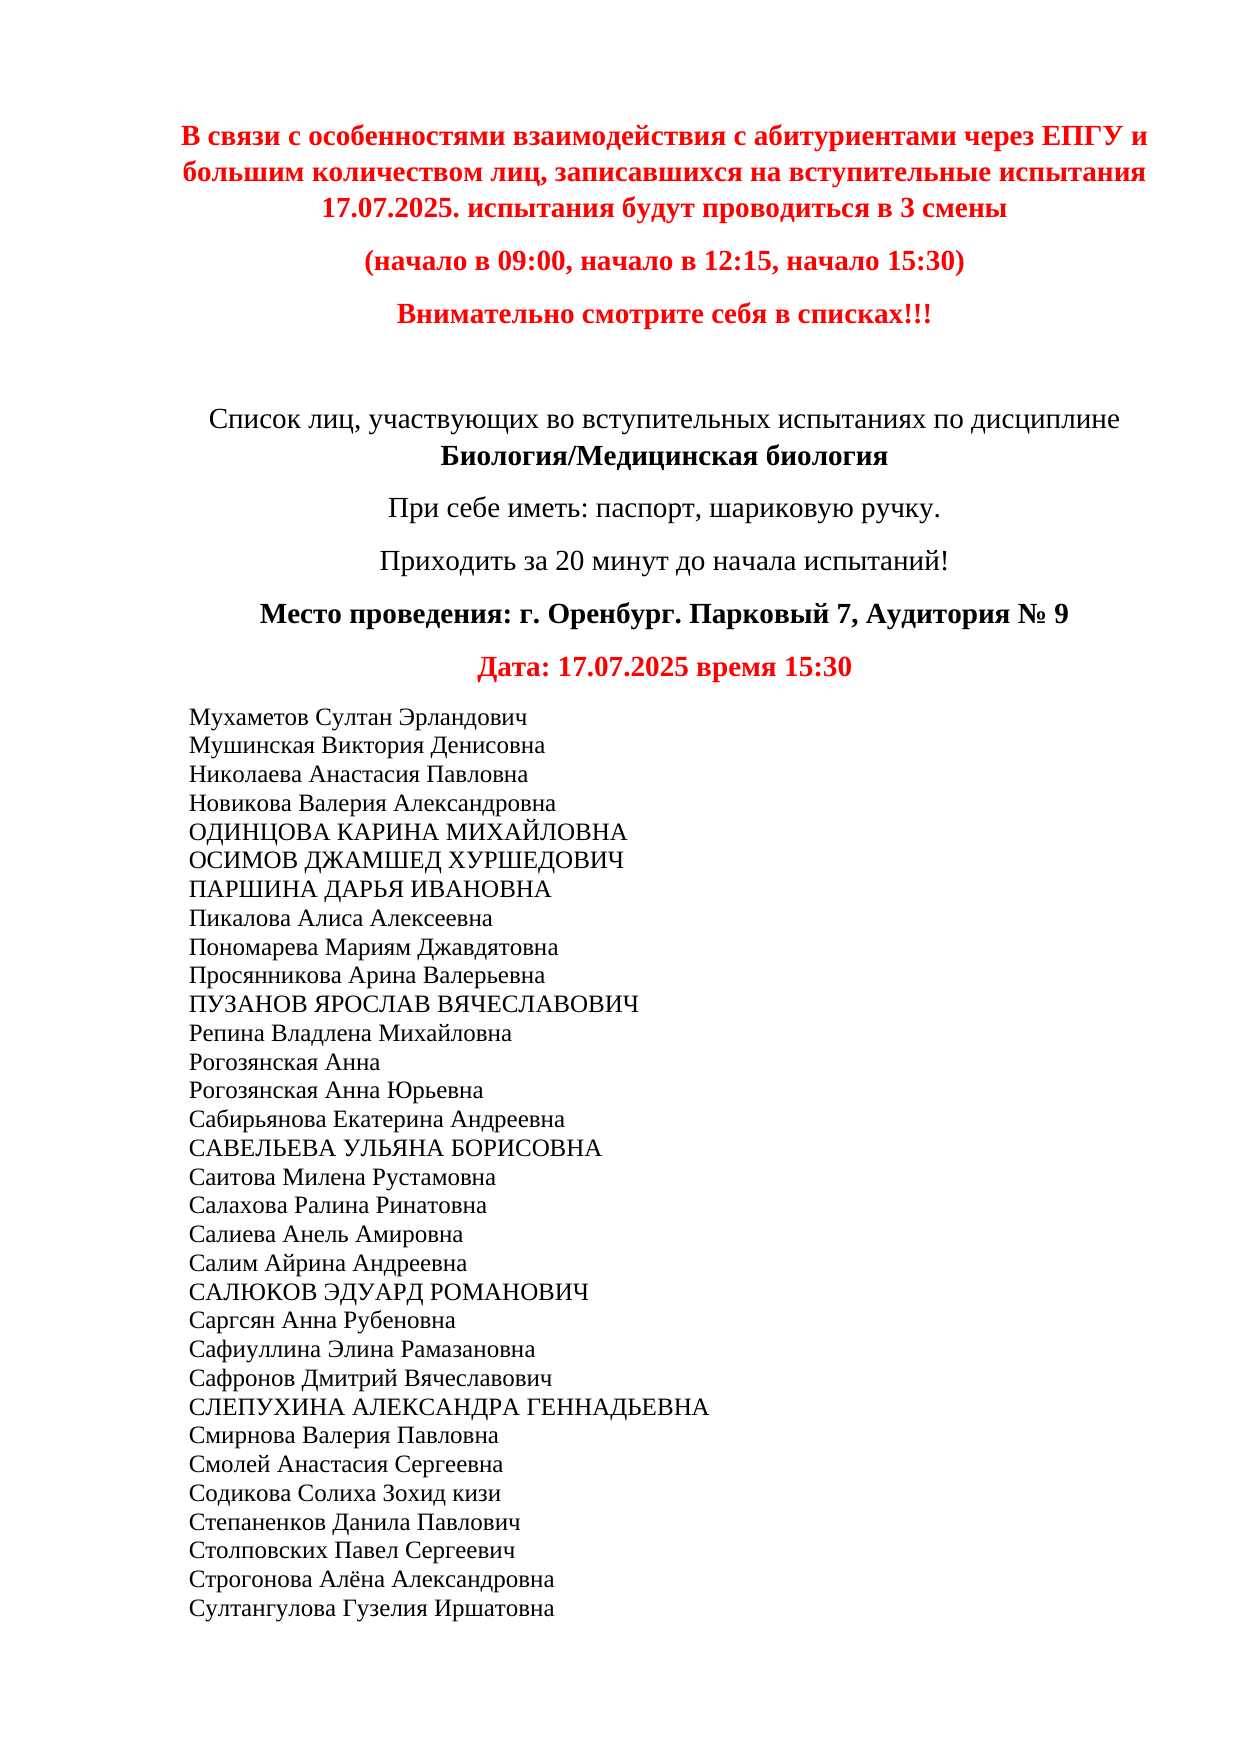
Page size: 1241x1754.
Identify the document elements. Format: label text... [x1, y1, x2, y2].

table_cell Пикалова Алиса Алексеевна [177, 903, 1004, 932]
text Место проведения: г. Оренбург. Парковый 7, Аудитория № 9 [177, 596, 1152, 630]
table_cell Столповских Павел Сергеевич [177, 1536, 1004, 1564]
table_cell Сабирьянова Екатерина Андреевна [177, 1104, 1004, 1133]
table_cell СЛЕПУХИНА АЛЕКСАНДРА ГЕННАДЬЕВНА [177, 1392, 1004, 1421]
text При себе иметь: паспорт, шариковую ручку. [177, 491, 1152, 524]
table_cell Салахова Ралина Ринатовна [177, 1191, 1004, 1219]
text Приходить за 20 минут до начала испытаний! [177, 543, 1152, 577]
text Внимательно смотрите себя в списках!!! [177, 296, 1152, 329]
text Дата: 17.07.2025 время 15:30 [177, 649, 1152, 683]
table_cell Степаненков Данила Павлович [177, 1507, 1004, 1536]
table_cell Смирнова Валерия Павловна [177, 1421, 1004, 1449]
table_cell САЛЮКОВ ЭДУАРД РОМАНОВИЧ [177, 1277, 1004, 1306]
table_cell Строгонова Алёна Александровна [177, 1564, 1004, 1593]
text В связи с особенностями взаимодействия с абитуриентами через ЕПГУ и большим количеством лиц, записавшихся на вступительные испытания 17.07.2025. испытания будут проводиться в 3 смены [177, 118, 1152, 224]
table_cell Саргсян Анна Рубеновна [177, 1306, 1004, 1334]
table_cell Николаева Анастасия Павловна [177, 759, 1004, 788]
table_cell Мушинская Виктория Денисовна [177, 731, 1004, 759]
table_cell Султангулова Гузелия Иршатовна [177, 1593, 1004, 1622]
table_header Мухаметов Султан Эрландович [177, 702, 1004, 731]
table_cell Рогозянская Анна [177, 1047, 1004, 1076]
table_cell ПУЗАНОВ ЯРОСЛАВ ВЯЧЕСЛАВОВИЧ [177, 989, 1004, 1018]
table_cell САВЕЛЬЕВА УЛЬЯНА БОРИСОВНА [177, 1133, 1004, 1162]
table_cell Репина Владлена Михайловна [177, 1018, 1004, 1047]
table_cell ОСИМОВ ДЖАМШЕД ХУРШЕДОВИЧ [177, 846, 1004, 874]
table_cell Рогозянская Анна Юрьевна [177, 1076, 1004, 1104]
text Список лиц, участвующих во вступительных испытаниях по дисциплине Биология/Медицинская биология [177, 402, 1152, 471]
table_cell Саитова Милена Рустамовна [177, 1162, 1004, 1191]
table_cell Сафронов Дмитрий Вячеславович [177, 1363, 1004, 1392]
table_cell ОДИНЦОВА КАРИНА МИХАЙЛОВНА [177, 817, 1004, 846]
table_cell Просянникова Арина Валерьевна [177, 961, 1004, 989]
table_cell Содикова Солиха Зохид кизи [177, 1478, 1004, 1507]
table_cell Пономарева Мариям Джавдятовна [177, 932, 1004, 961]
table_cell Смолей Анастасия Сергеевна [177, 1449, 1004, 1478]
table_cell ПАРШИНА ДАРЬЯ ИВАНОВНА [177, 874, 1004, 903]
table_cell Салим Айрина Андреевна [177, 1248, 1004, 1277]
table_cell Новикова Валерия Александровна [177, 788, 1004, 817]
table_cell Сафиуллина Элина Рамазановна [177, 1334, 1004, 1363]
text (начало в 09:00, начало в 12:15, начало 15:30) [177, 243, 1152, 277]
table_cell Салиева Анель Амировна [177, 1219, 1004, 1248]
